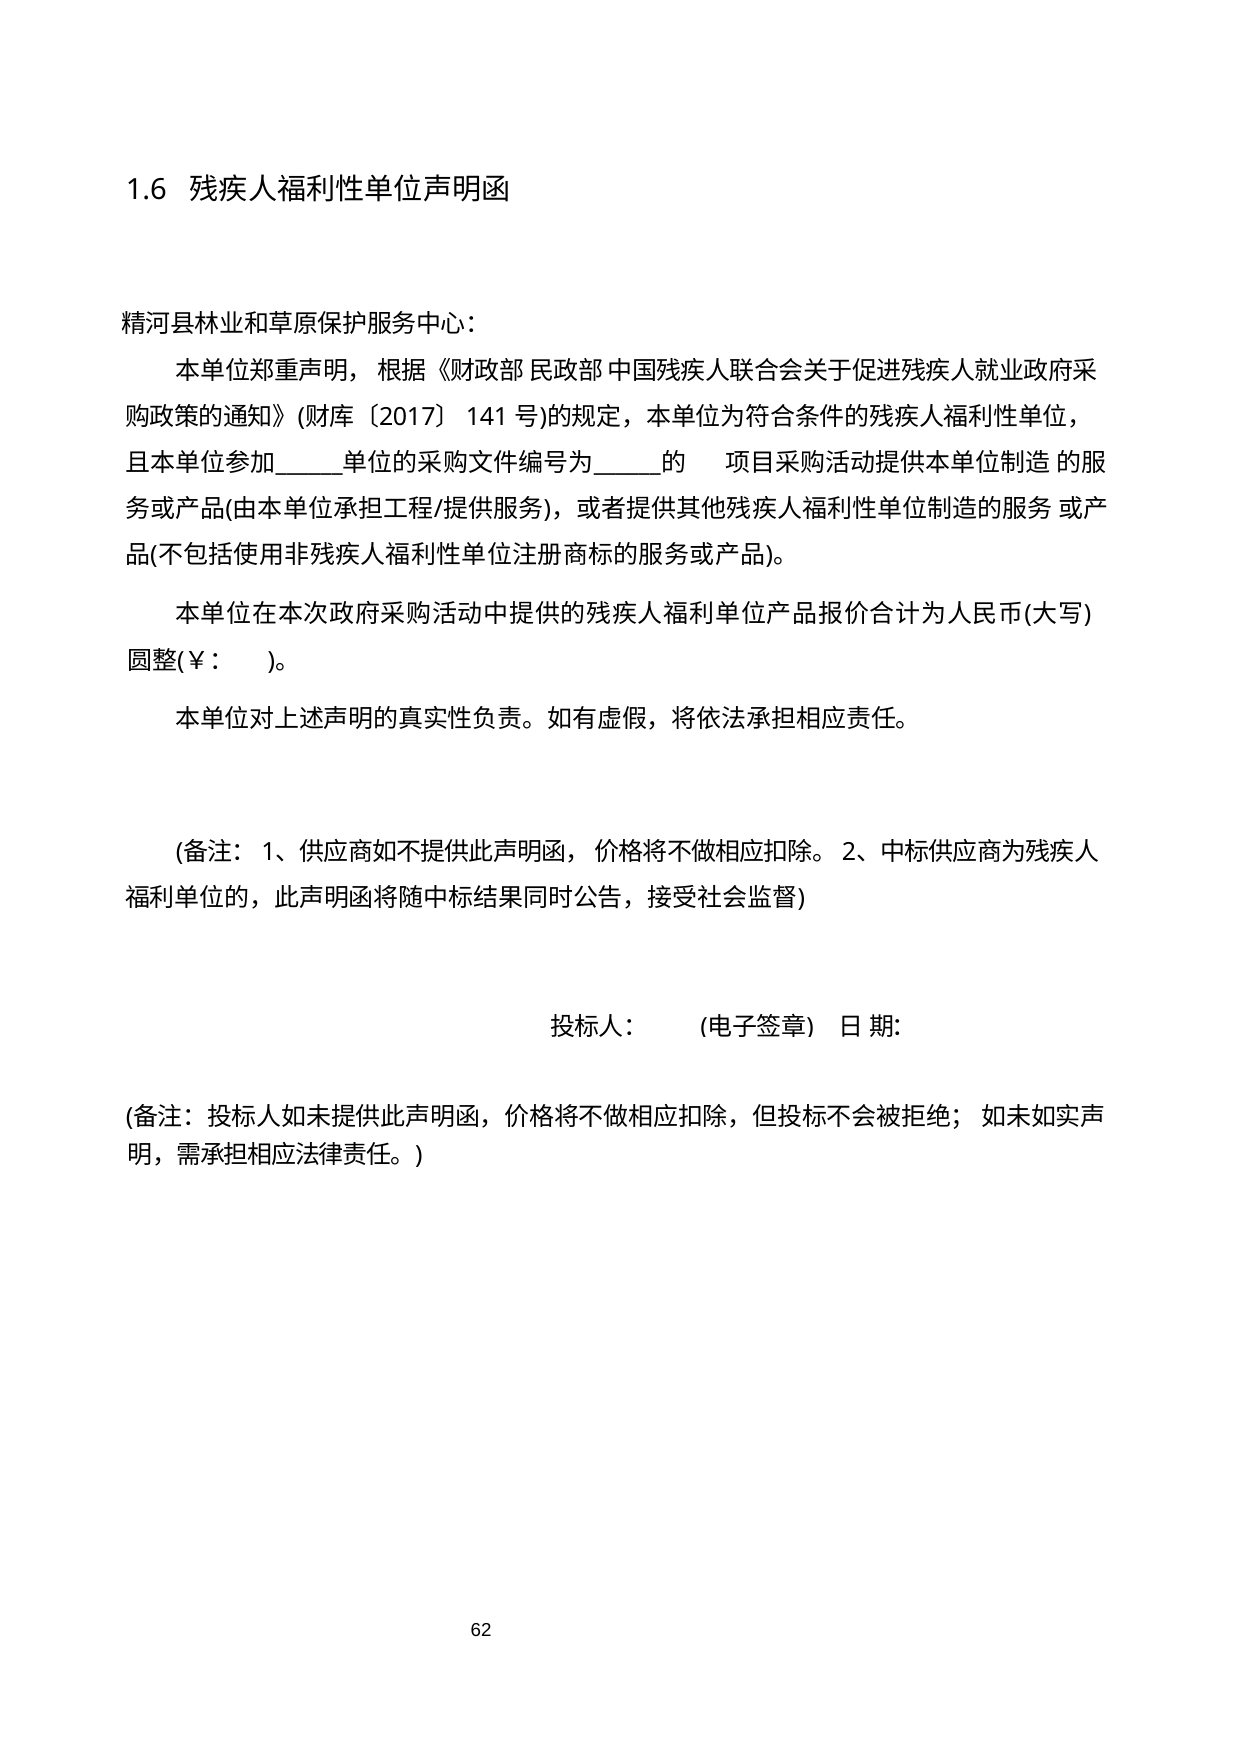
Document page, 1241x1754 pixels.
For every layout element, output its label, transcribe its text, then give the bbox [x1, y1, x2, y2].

text 本单位郑重声明， 根据《财政部 民政部 中国残疾人联合会关于促进残疾人就业政府采 购政策的通知》(财库〔2017〕 141 号)的规定，本单位为符合条件的残疾人福利性单位， 且本单位参加______单位的采购文件编号为______的 项目采购活动提供本单位制造 的服务或产品(由本单位承担工程/提供服务)，或者提供其他残疾人福利性单位制造的服务 或产品(不包括使用非残疾人福利性单位注册商标的服务或产品)。 [125, 351, 1116, 571]
text 本单位在本次政府采购活动中提供的残疾人福利单位产品报价合计为人民币(大写) 圆整(￥： )。 [127, 594, 1115, 677]
text 1.6 残疾人福利性单位声明函 [126, 169, 1120, 207]
text 精河县林业和草原保护服务中心： [121, 304, 1120, 340]
text 投标人： (电子签章) 日 期： [550, 1006, 937, 1042]
text (备注： 1、供应商如不提供此声明函， 价格将不做相应扣除。 2、中标供应商为残疾人 福利单位的，此声明函将随中标结果同时公告，接受社会监督) [125, 831, 1116, 914]
text 本单位对上述声明的真实性负责。如有虚假，将依法承担相应责任。 [175, 701, 1120, 734]
text (备注：投标人如未提供此声明函，价格将不做相应扣除，但投标不会被拒绝； 如未如实声 明，需承担相应法律责任。) [126, 1097, 1116, 1171]
